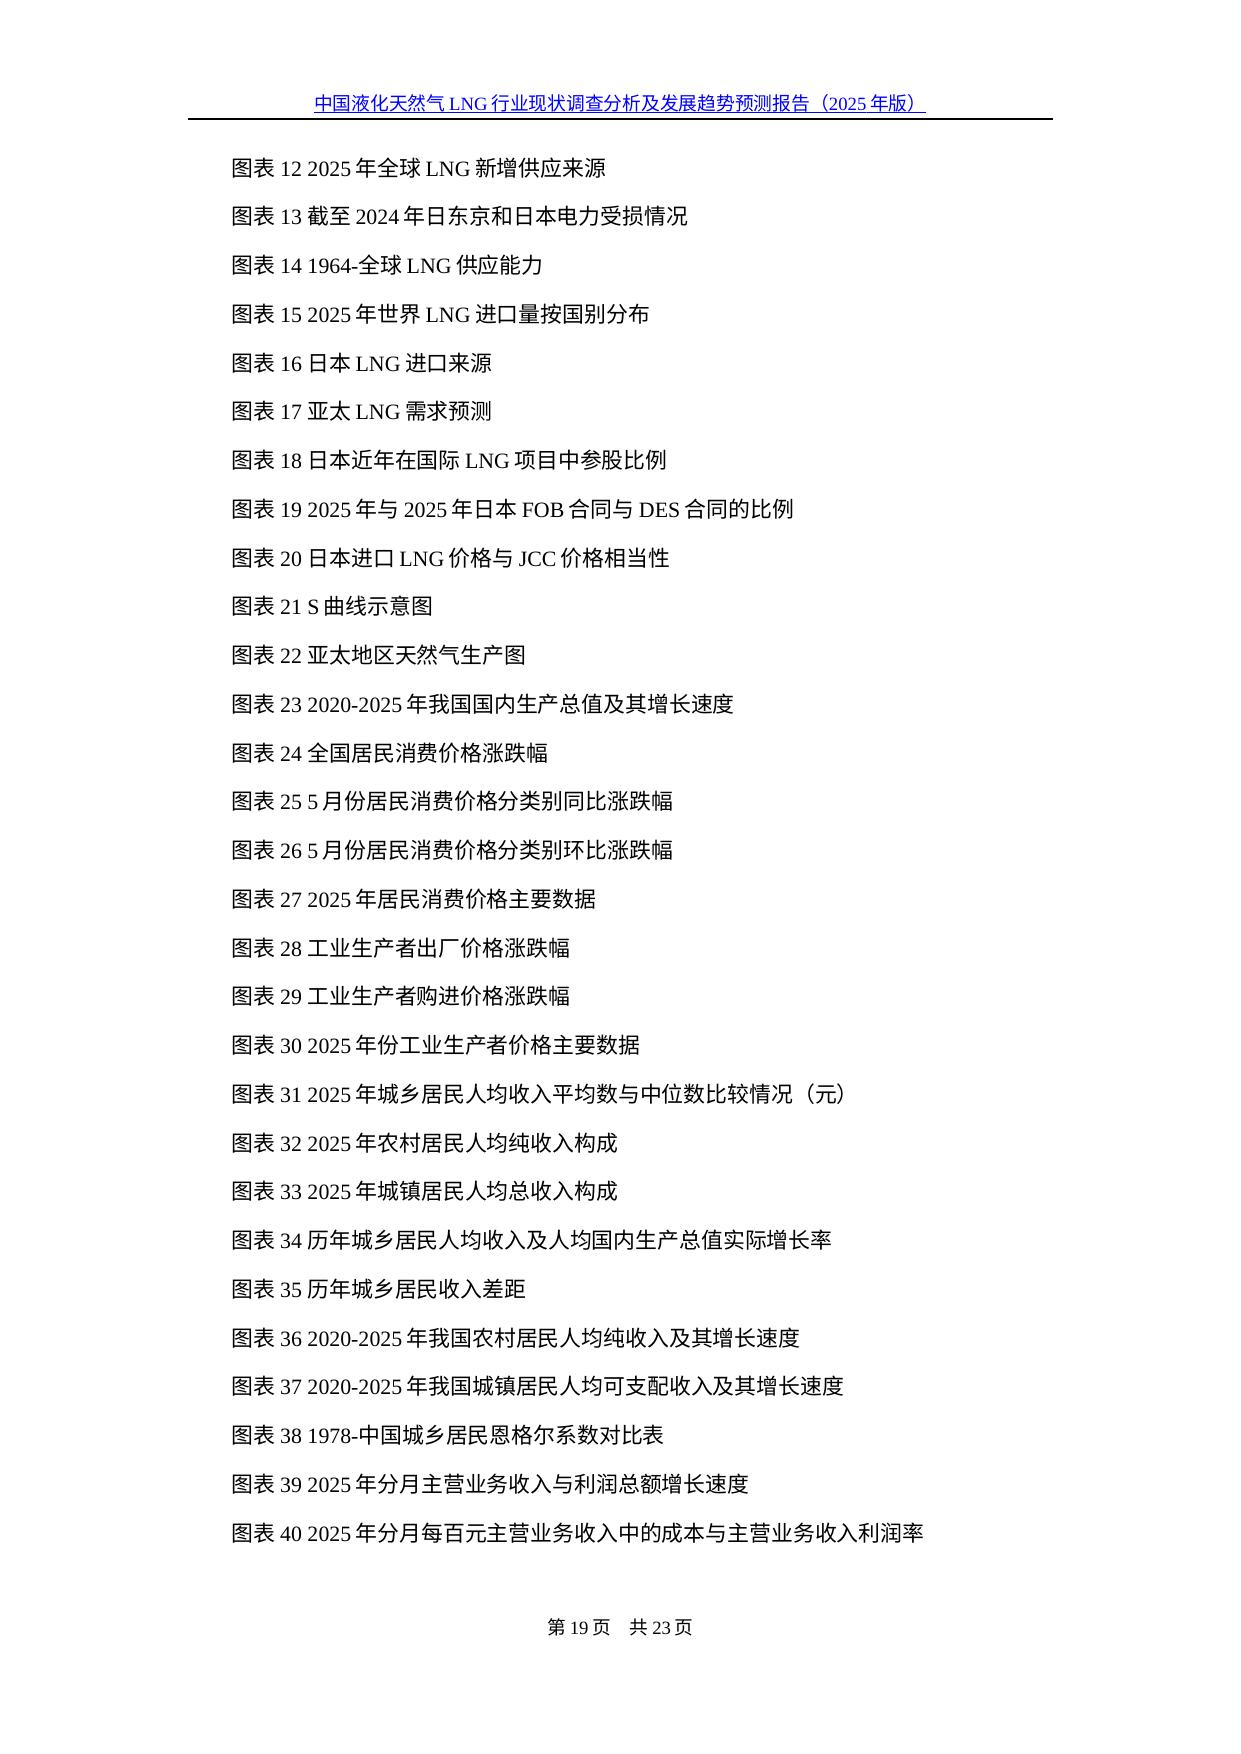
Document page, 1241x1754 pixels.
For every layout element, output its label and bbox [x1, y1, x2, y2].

text [187, 150, 1053, 1548]
